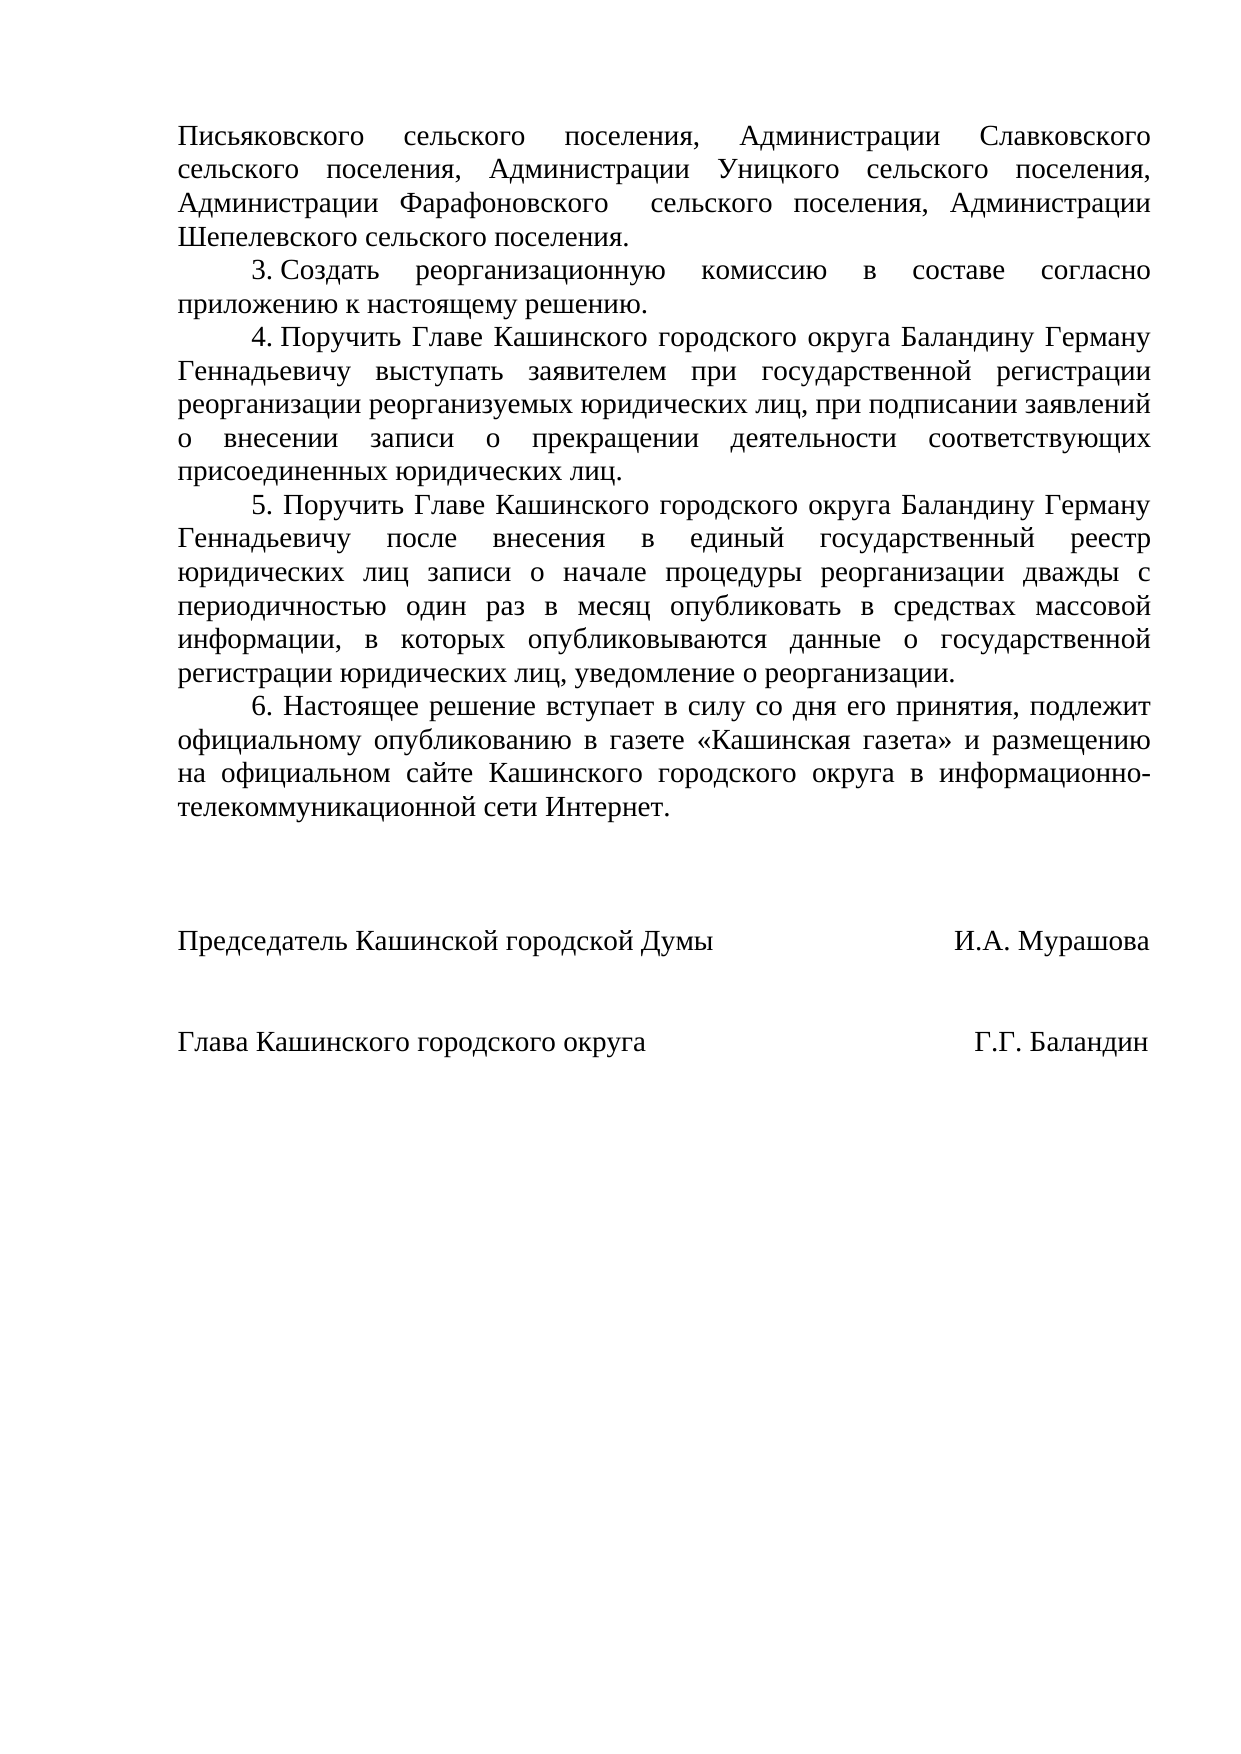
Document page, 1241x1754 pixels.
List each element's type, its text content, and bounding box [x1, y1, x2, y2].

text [177, 118, 1152, 252]
text Председатель Кашинской городской Думы И.А. Мурашова [177, 923, 1152, 957]
text Глава Кашинского городского округа Г.Г. Баландин [177, 1024, 1152, 1057]
text 5. Поручить Главе Кашинского городского округа Баландину Герману Геннадьевичу после внесения в единый государственный реестр юридических лиц записи о начале процедуры реорганизации дважды с периодичностью один раз в месяц опубликовать в средствах массовой информации, в которых опубликовываются данные о государственной регистрации юридических лиц, уведомление о реорганизации. [177, 487, 1152, 688]
text 6. Настоящее решение вступает в силу со дня его принятия, подлежит официальному опубликованию в газете «Кашинская газета» и размещению на официальном сайте Кашинского городского округа в информационно-телекоммуникационной сети Интернет. [177, 688, 1152, 822]
text 3. Создать реорганизационную комиссию в составе согласно приложению к настоящему решению. [177, 252, 1152, 319]
text 4. Поручить Главе Кашинского городского округа Баландину Герману Геннадьевичу выступать заявителем при государственной регистрации реорганизации реорганизуемых юридических лиц, при подписании заявлений о внесении записи о прекращении деятельности соответствующих присоединенных юридических лиц. [177, 319, 1152, 487]
